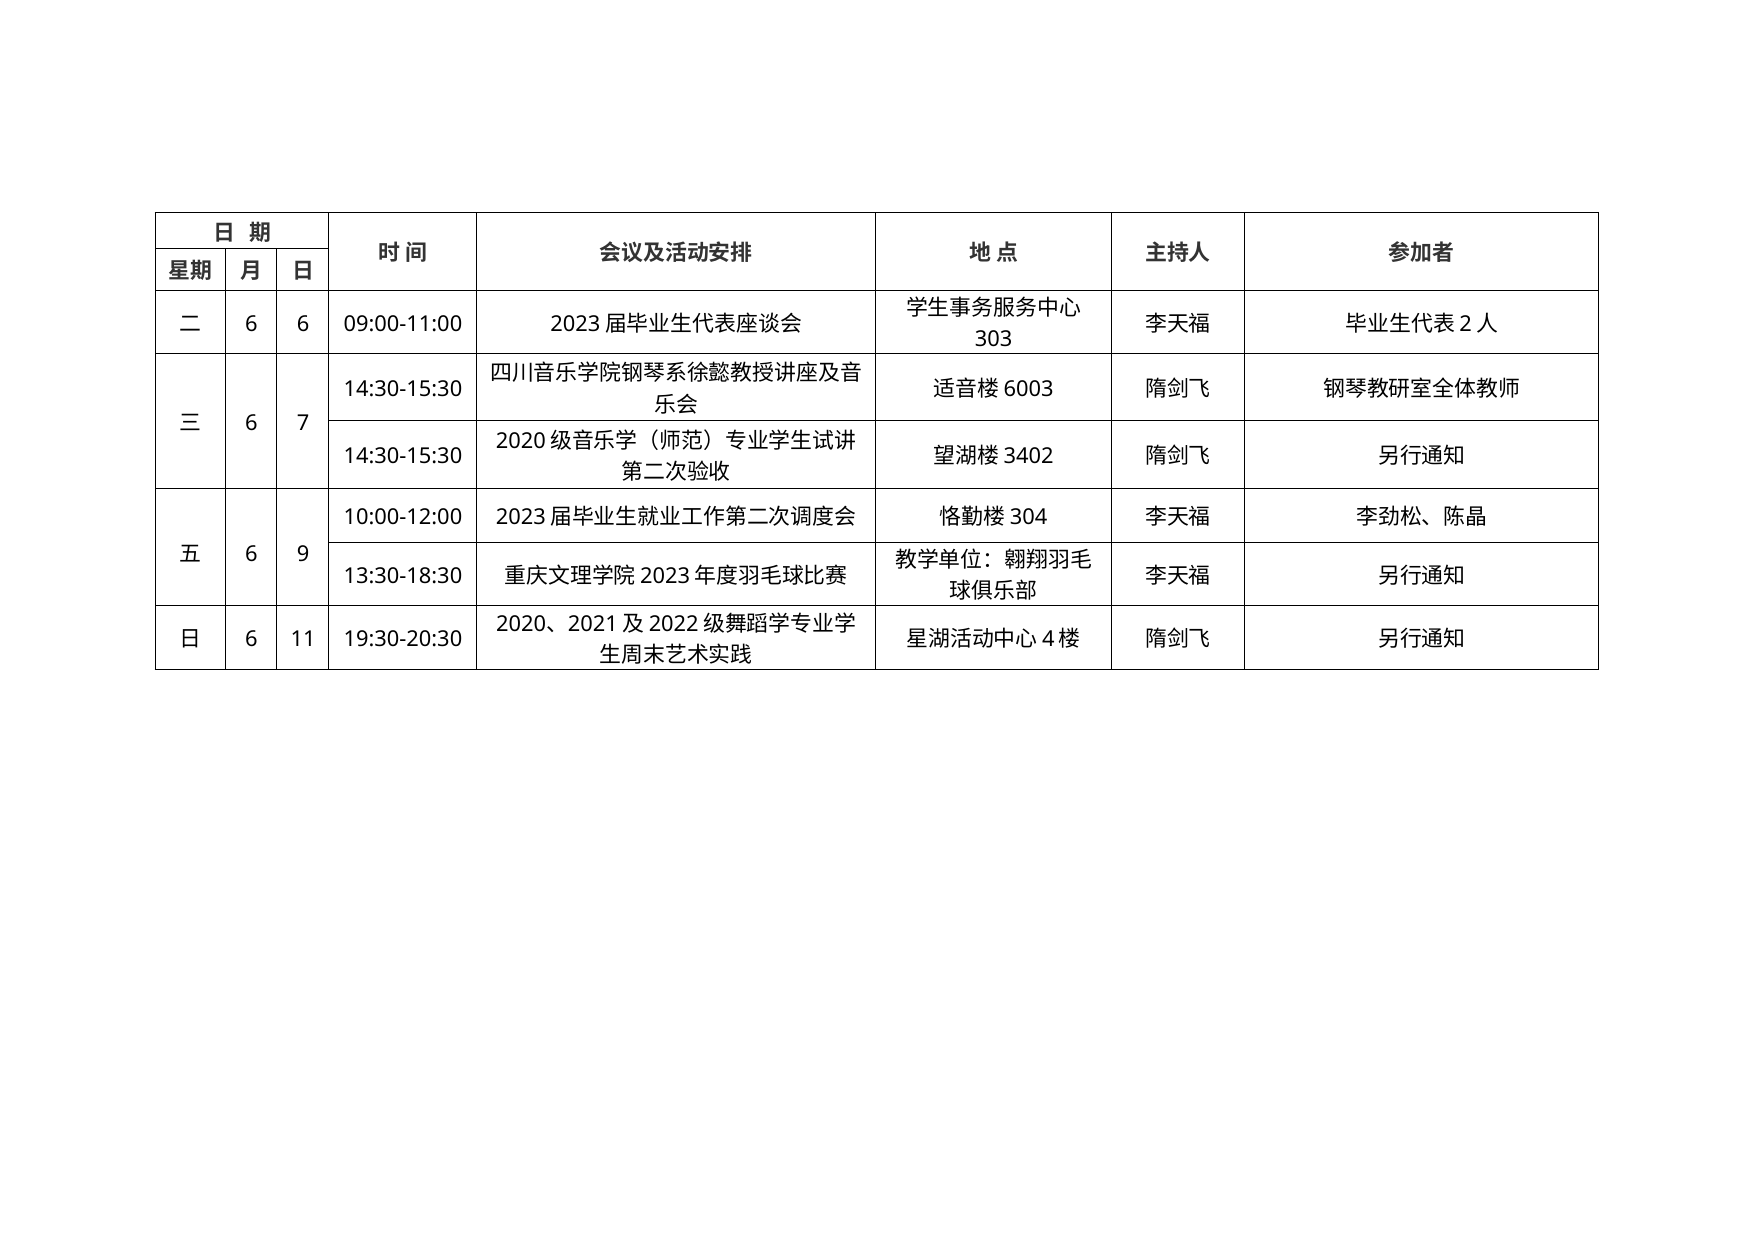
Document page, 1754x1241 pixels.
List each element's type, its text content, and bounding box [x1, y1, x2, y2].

table_cell 二 [156, 291, 225, 353]
table_header 时 间 [329, 213, 476, 289]
table_cell 9 [277, 489, 328, 605]
table_cell 7 [277, 354, 328, 487]
table_cell 19:30-20:30 [329, 606, 476, 669]
table_cell 14:30-15:30 [329, 354, 476, 420]
table_cell 教学单位：翱翔羽毛球俱乐部 [876, 543, 1111, 605]
table_cell 五 [156, 489, 225, 605]
table_cell 适音楼6003 [876, 354, 1111, 420]
table_cell 望湖楼3402 [876, 421, 1111, 487]
table_cell 隋剑飞 [1112, 354, 1244, 420]
table_cell 另行通知 [1245, 606, 1598, 669]
table_cell 2023届毕业生就业工作第二次调度会 [477, 489, 875, 542]
table_cell 日 [277, 249, 328, 289]
table_header 会议及活动安排 [477, 213, 875, 289]
table_cell 恪勤楼304 [876, 489, 1111, 542]
table_cell 星期 [156, 249, 225, 289]
table_cell 学生事务服务中心303 [876, 291, 1111, 353]
table_cell 2023届毕业生代表座谈会 [477, 291, 875, 353]
table_cell 星湖活动中心4楼 [876, 606, 1111, 669]
table_cell 三 [156, 354, 225, 487]
table_cell 李劲松、陈晶 [1245, 489, 1598, 542]
table_cell 10:00-12:00 [329, 489, 476, 542]
table_cell 6 [277, 291, 328, 353]
table_cell 11 [277, 606, 328, 669]
table_cell 月 [226, 249, 276, 289]
table_cell 另行通知 [1245, 543, 1598, 605]
table_cell 2020级音乐学（师范）专业学生试讲第二次验收 [477, 421, 875, 487]
table_header 地 点 [876, 213, 1111, 289]
table_cell 李天福 [1112, 489, 1244, 542]
table_cell 日 [156, 606, 225, 669]
table_header 参加者 [1245, 213, 1598, 289]
table_cell 四川音乐学院钢琴系徐懿教授讲座及音乐会 [477, 354, 875, 420]
table_cell 6 [226, 291, 276, 353]
table_header 主持人 [1112, 213, 1244, 289]
table_cell 隋剑飞 [1112, 421, 1244, 487]
table_cell 李天福 [1112, 291, 1244, 353]
table_cell 重庆文理学院2023年度羽毛球比赛 [477, 543, 875, 605]
table_cell 另行通知 [1245, 421, 1598, 487]
table_cell 14:30-15:30 [329, 421, 476, 487]
table_cell 6 [226, 489, 276, 605]
table_header 日 期 [156, 213, 328, 248]
table_cell 6 [226, 354, 276, 487]
table_cell 6 [226, 606, 276, 669]
table_cell 李天福 [1112, 543, 1244, 605]
table_cell 2020、2021及2022级舞蹈学专业学生周末艺术实践 [477, 606, 875, 669]
table_cell 隋剑飞 [1112, 606, 1244, 669]
table_cell 09:00-11:00 [329, 291, 476, 353]
table_cell 毕业生代表2人 [1245, 291, 1598, 353]
table_cell 13:30-18:30 [329, 543, 476, 605]
table_cell 钢琴教研室全体教师 [1245, 354, 1598, 420]
